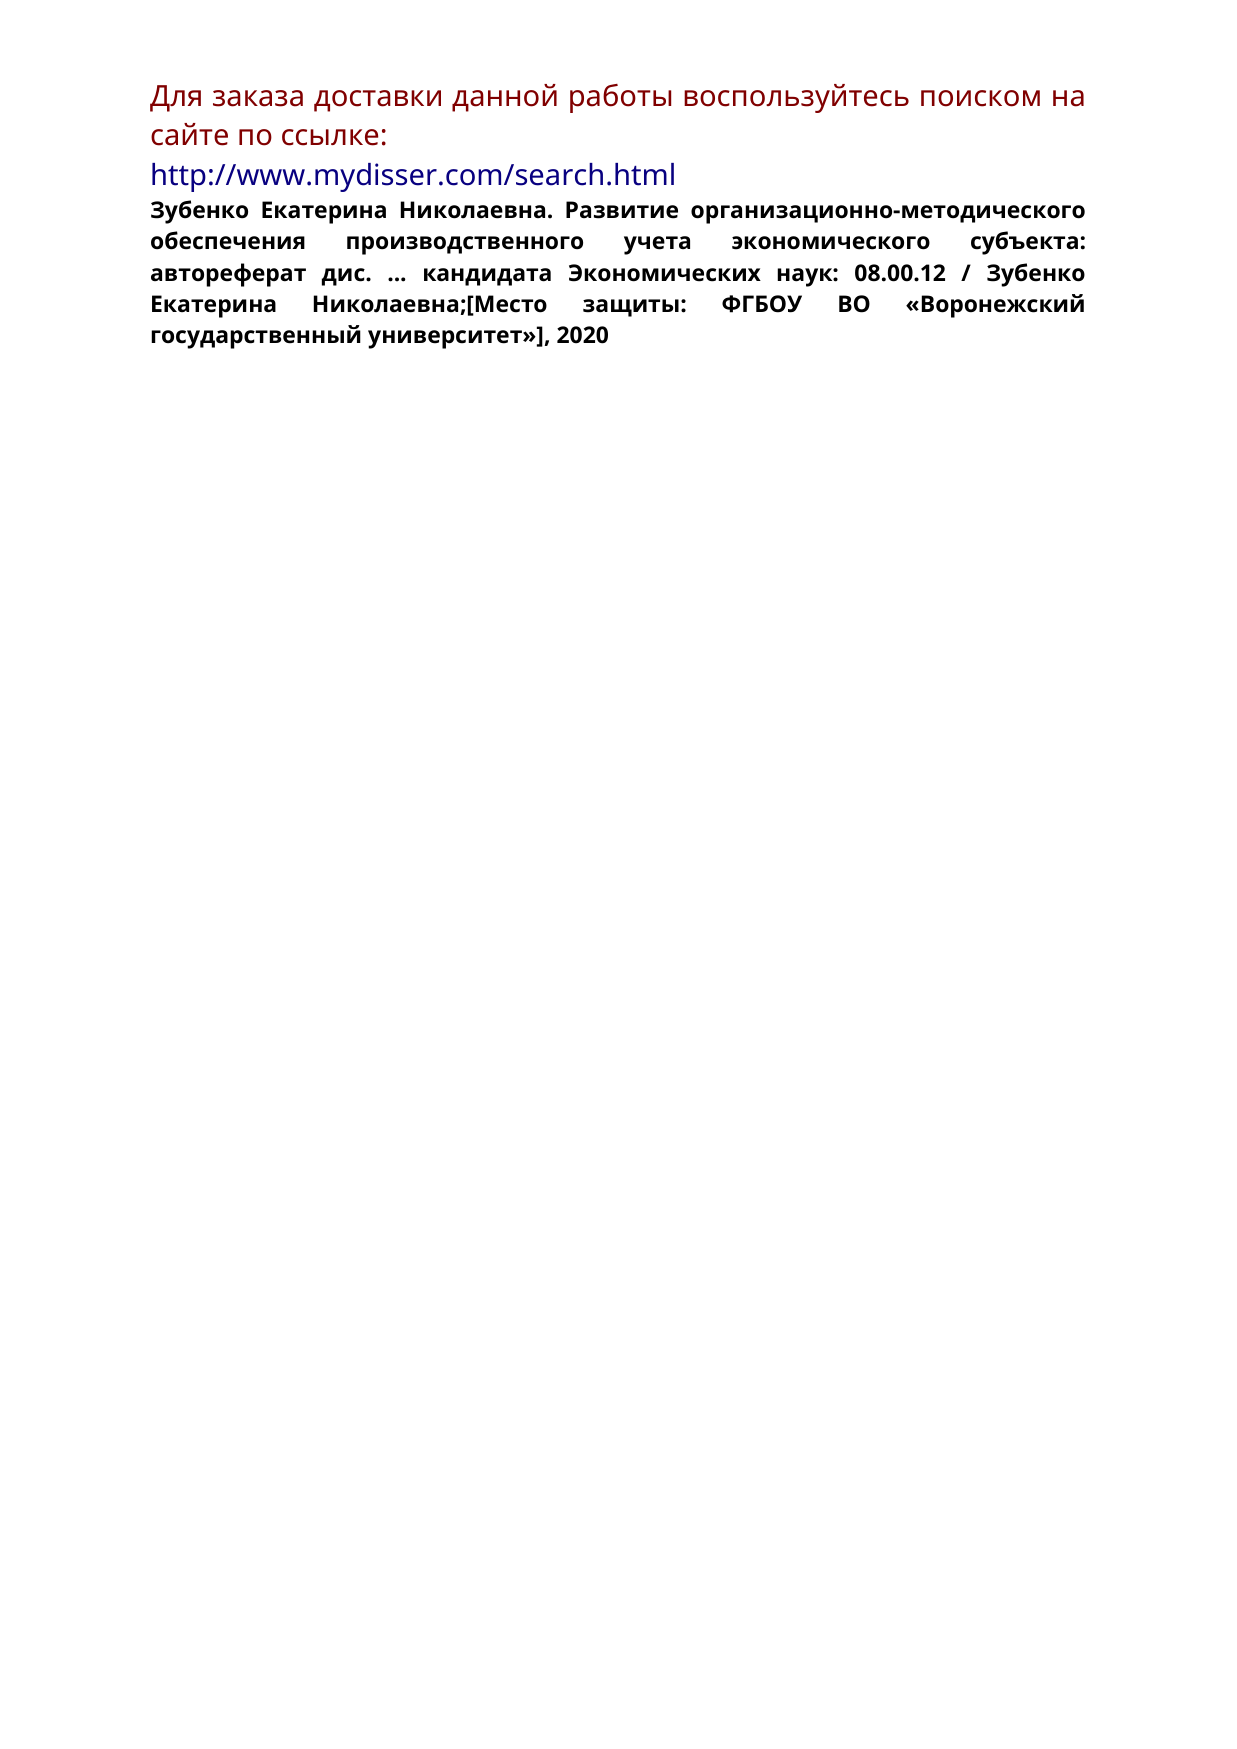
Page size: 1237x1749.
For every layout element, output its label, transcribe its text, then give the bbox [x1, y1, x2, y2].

text Зубенко Екатерина Николаевна. Развитие организационно-методического обеспечения производственного учета экономического субъекта: автореферат дис. ... кандидата Экономических наук: 08.00.12 / Зубенко Екатерина Николаевна;[Место защиты: ФГБОУ ВО «Воронежский государственный университет»], 2020 [150, 194, 1086, 350]
